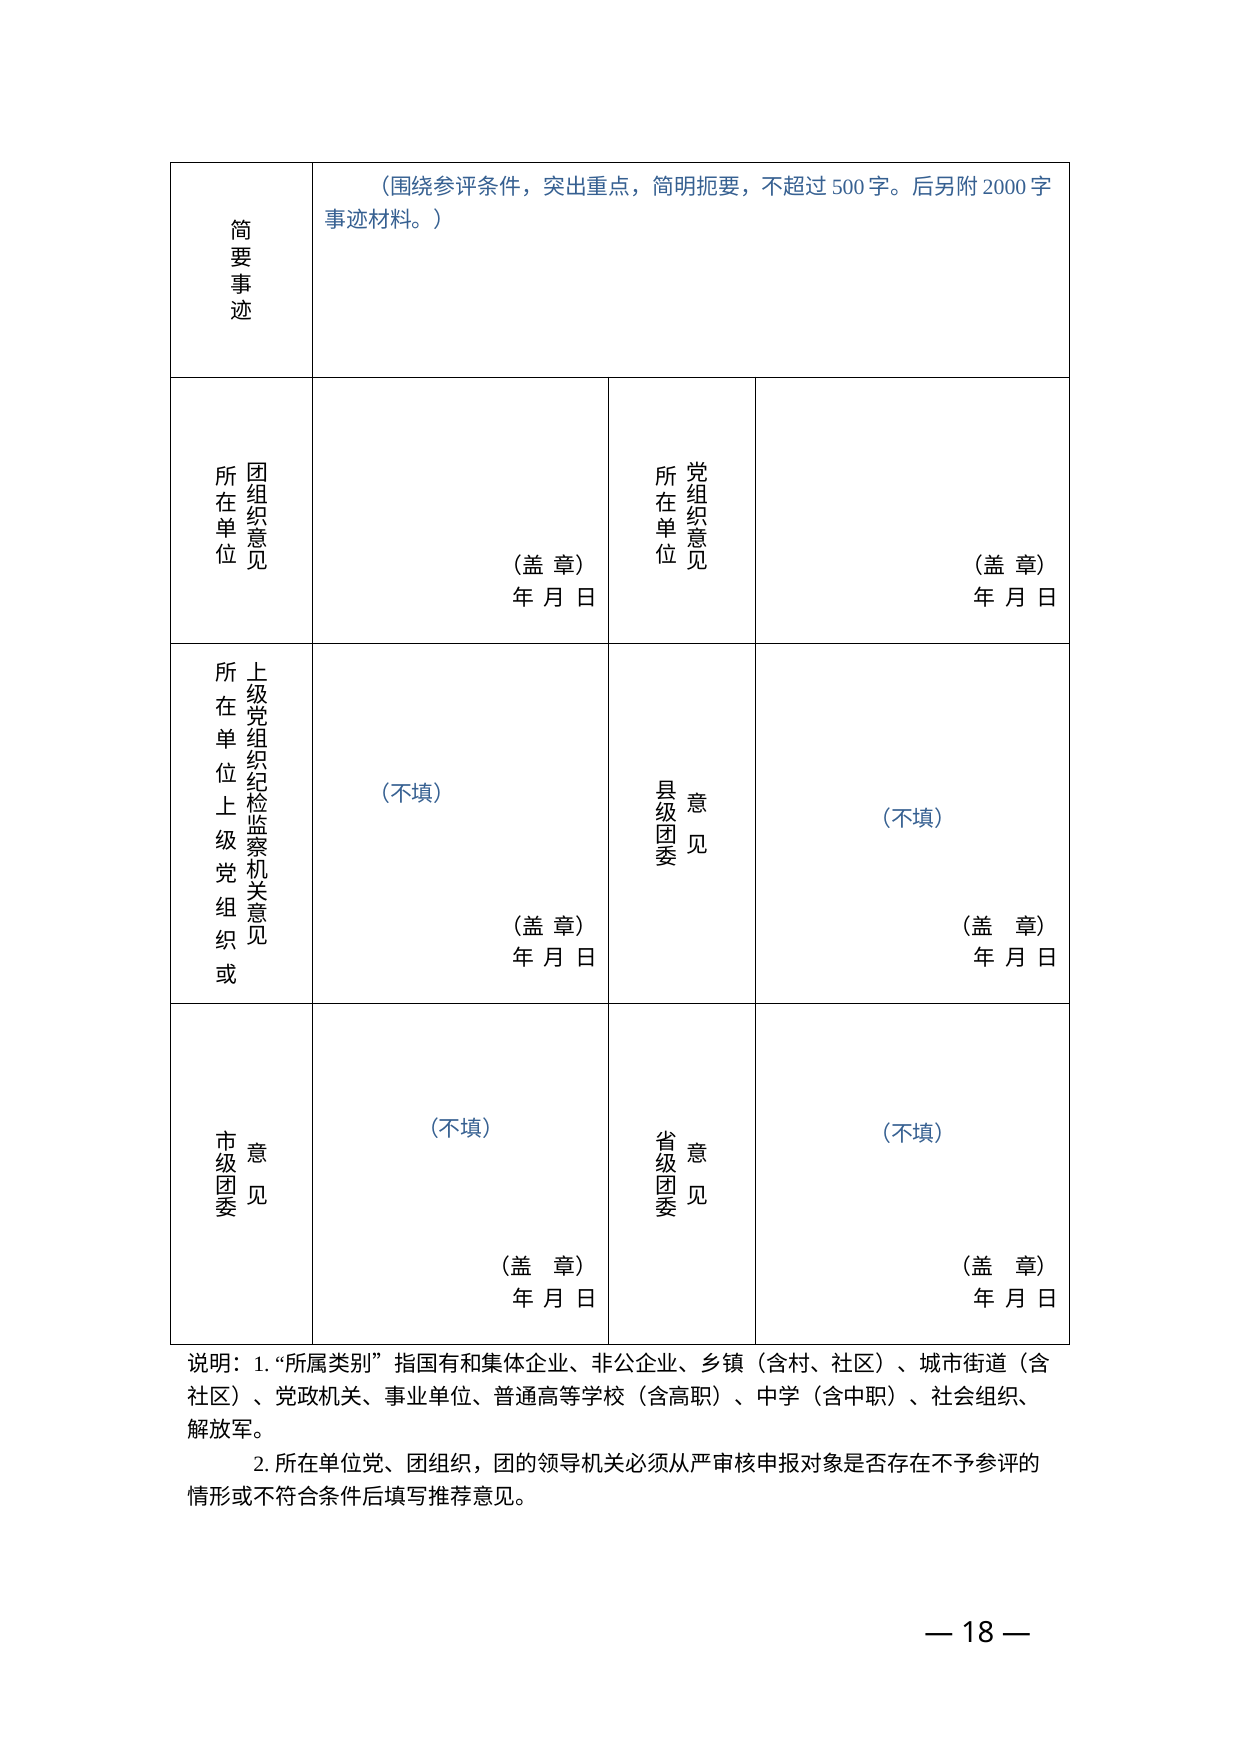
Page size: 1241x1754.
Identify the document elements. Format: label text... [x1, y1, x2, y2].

table_cell 党组织意见 所在单位 [609, 378, 755, 642]
table_cell （不填） （盖 章） 年 月 日 [756, 1004, 1069, 1343]
table_cell （盖 章） 年 月 日 [756, 378, 1069, 642]
table_cell （不填） （盖 章） 年 月 日 [313, 1004, 608, 1343]
table_cell 团组织意见 所在单位 [171, 378, 312, 642]
table_cell 意 见 市级团委 [171, 1004, 312, 1343]
table_cell 简 要 事 迹 [171, 163, 312, 377]
table_cell （不填） （盖 章） 年 月 日 [313, 644, 608, 1003]
table_cell （围绕参评条件，突出重点，简明扼要，不超过500字。后另附2000字事迹材料。） [313, 163, 1069, 377]
table_cell 意 见 省级团委 [609, 1004, 755, 1343]
table_cell （不填） （盖 章） 年 月 日 [756, 644, 1069, 1003]
table_cell （盖 章） 年 月 日 [313, 378, 608, 642]
text 说明：1. “所属类别”指国有和集体企业、非公企业、乡镇（含村、社区）、城市街道（含社区）、党政机关、事业单位、普通高等学校（含高职）、中学（含中职）、社会组织、解放军。 [187, 1345, 1053, 1444]
table_cell 上级党组织纪检监察机关意见 所在单位上级党组织或 [171, 644, 312, 1003]
text 2. 所在单位党、团组织，团的领导机关必须从严审核申报对象是否存在不予参评的情形或不符合条件后填写推荐意见。 [187, 1444, 1053, 1511]
table_cell 意 见 县级团委 [609, 644, 755, 1003]
